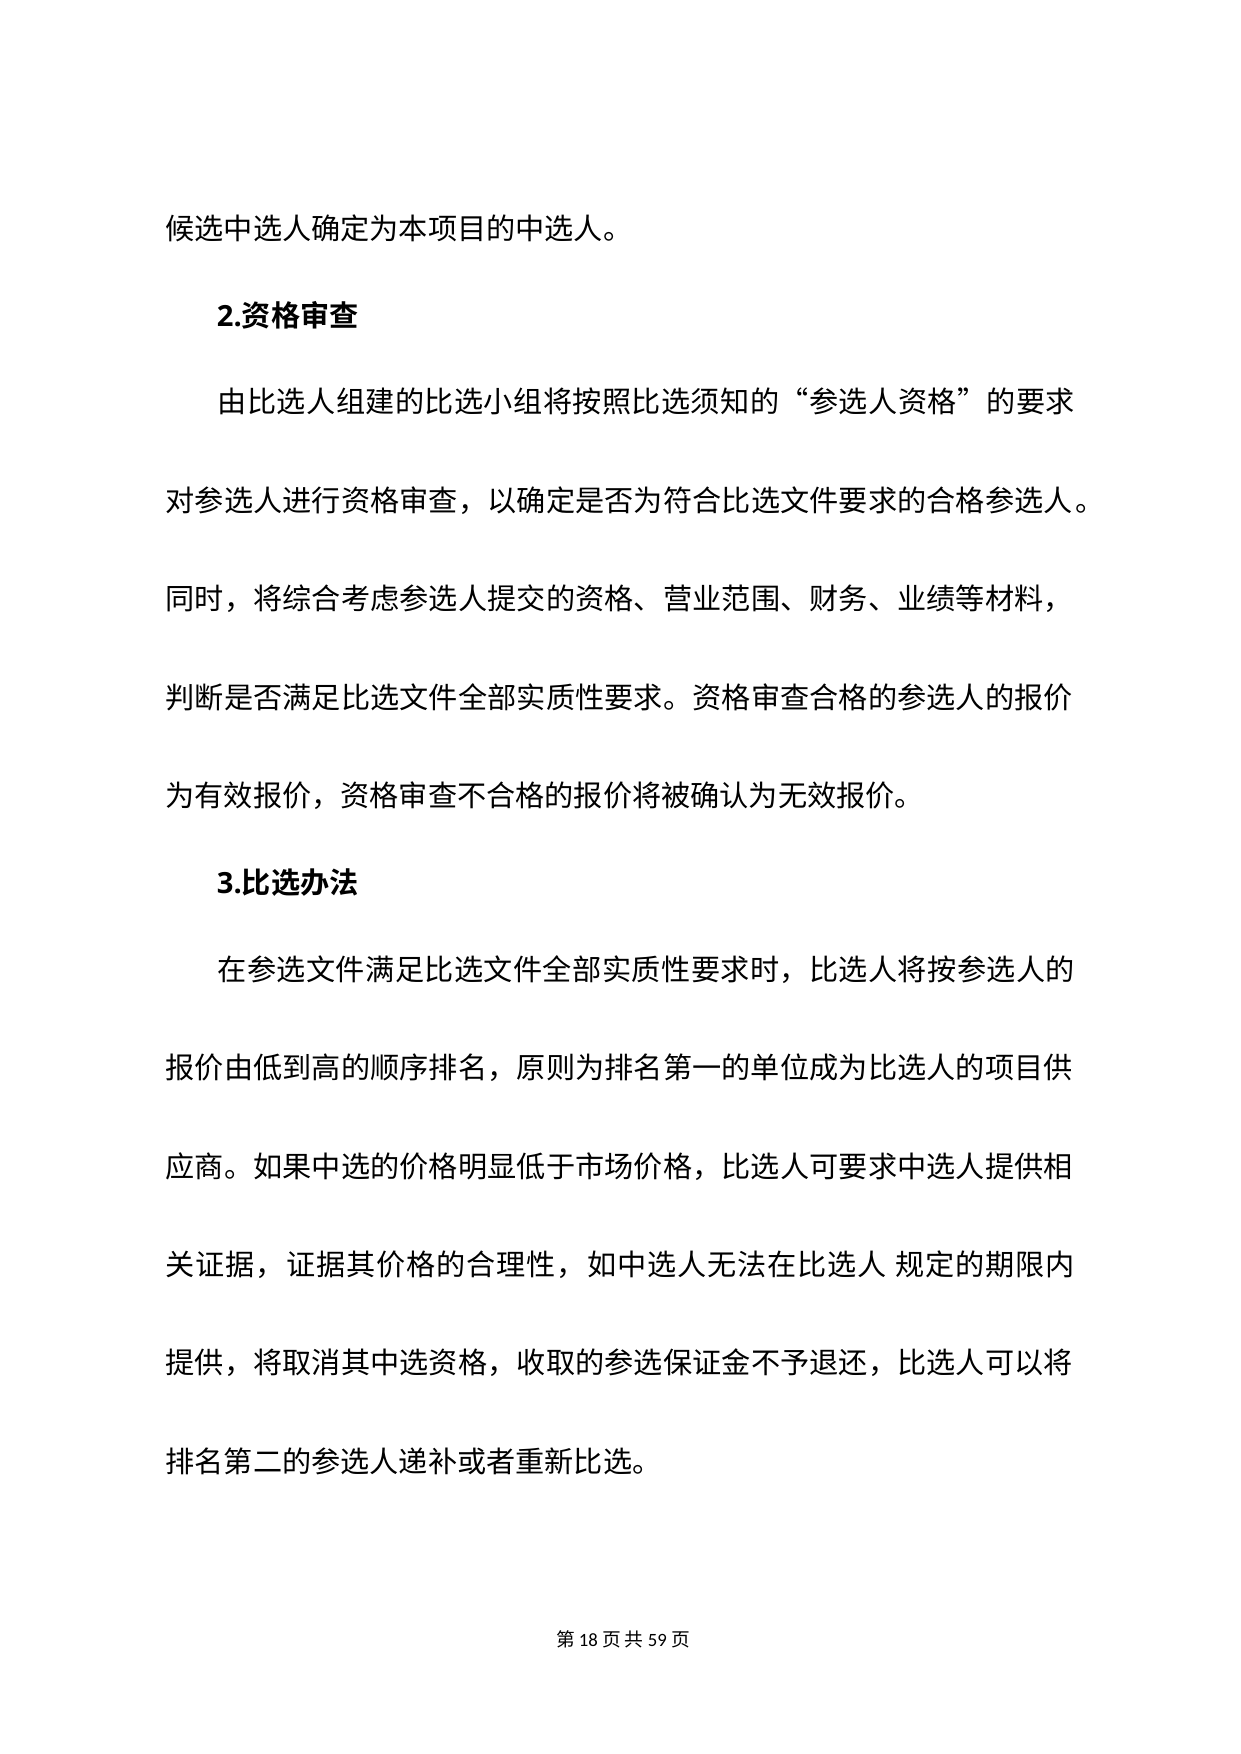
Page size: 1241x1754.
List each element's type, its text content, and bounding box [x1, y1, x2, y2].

text 2.资格审查 [165, 281, 1075, 346]
text 在参选文件满足比选文件全部实质性要求时，比选人将按参选人的报价由低到高的顺序排名，原则为排名第一的单位成为比选人的项目供应商。如果中选的价格明显低于市场价格，比选人可要求中选人提供相关证据，证据其价格的合理性，如中选人无法在比选人 规定的期限内提供，将取消其中选资格，收取的参选保证金不予退还，比选人可以将排名第二的参选人递补或者重新比选。 [165, 935, 1075, 1492]
text 由比选人组建的比选小组将按照比选须知的“参选人资格”的要求对参选人进行资格审查，以确定是否为符合比选文件要求的合格参选人。同时，将综合考虑参选人提交的资格、营业范围、财务、业绩等材料，判断是否满足比选文件全部实质性要求。资格审查合格的参选人的报价为有效报价，资格审查不合格的报价将被确认为无效报价。 [165, 367, 1075, 827]
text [165, 194, 1075, 259]
text 3.比选办法 [165, 848, 1075, 913]
